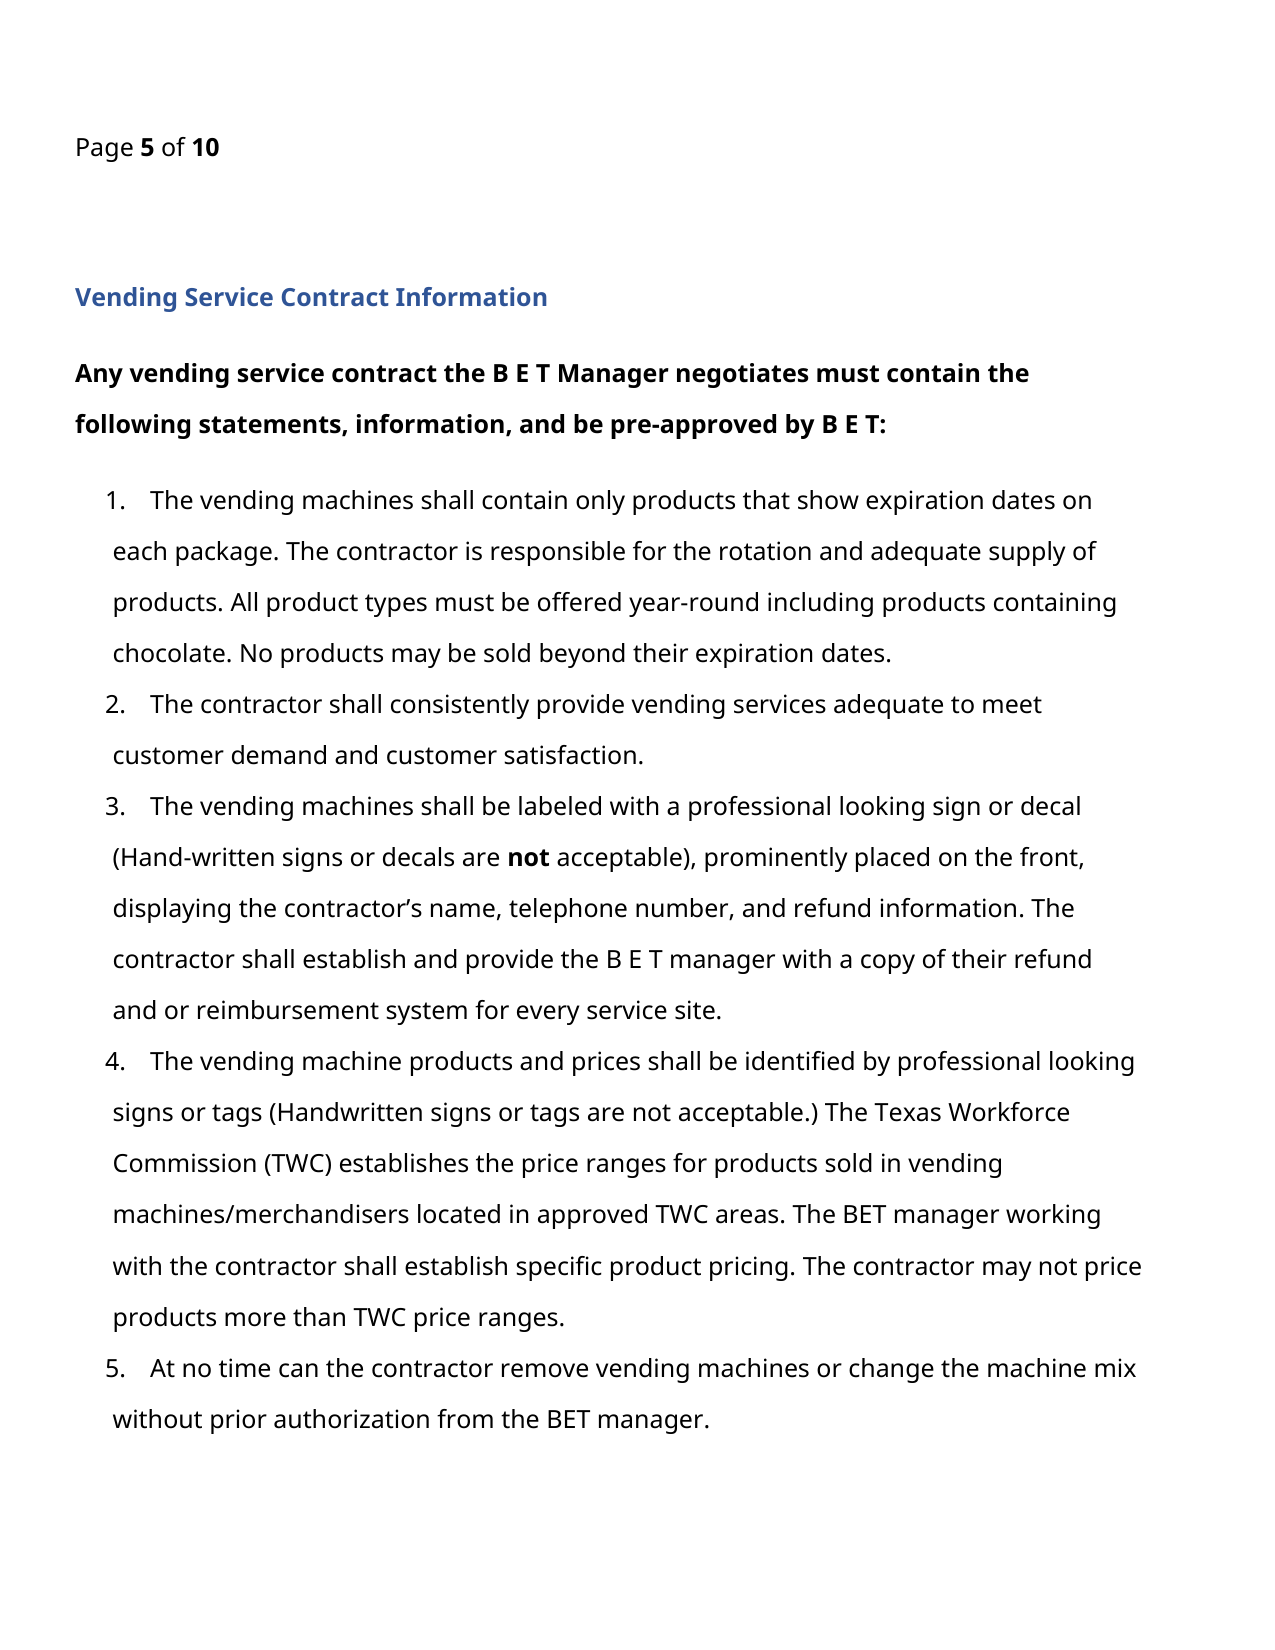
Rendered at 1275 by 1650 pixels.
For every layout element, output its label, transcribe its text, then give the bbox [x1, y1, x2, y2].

list At no time can the contractor remove vending machines or change the machine mix without prior authorization from the BET manager. [105, 1350, 1144, 1435]
list The vending machines shall be labeled with a professional looking sign or decal (Hand-written signs or decals are not acceptable), prominently placed on the front, displaying the contractor’s name, telephone number, and refund information. The contractor shall establish and provide the B E T manager with a copy of their refund and or reimbursement system for every service site. [105, 789, 1144, 1027]
list The vending machine products and prices shall be identified by professional looking signs or tags (Handwritten signs or tags are not acceptable.) The Texas Workforce Commission (TWC) establishes the price ranges for products sold in vending machines/merchandisers located in approved TWC areas. The BET manager working with the contractor shall establish specific product pricing. The contractor may not price products more than TWC price ranges. [105, 1044, 1144, 1333]
subtitle Vending Service Contract Information [75, 279, 1144, 313]
list The contractor shall consistently provide vending services adequate to meet customer demand and customer satisfaction. [105, 687, 1144, 772]
text Any vending service contract the B E T Manager negotiates must contain the following statements, information, and be pre-approved by B E T: [75, 355, 1144, 441]
list The vending machines shall contain only products that show expiration dates on each package. The contractor is responsible for the rotation and adequate supply of products. All product types must be offered year-round including products containing chocolate. No products may be sold beyond their expiration dates. [105, 482, 1144, 670]
